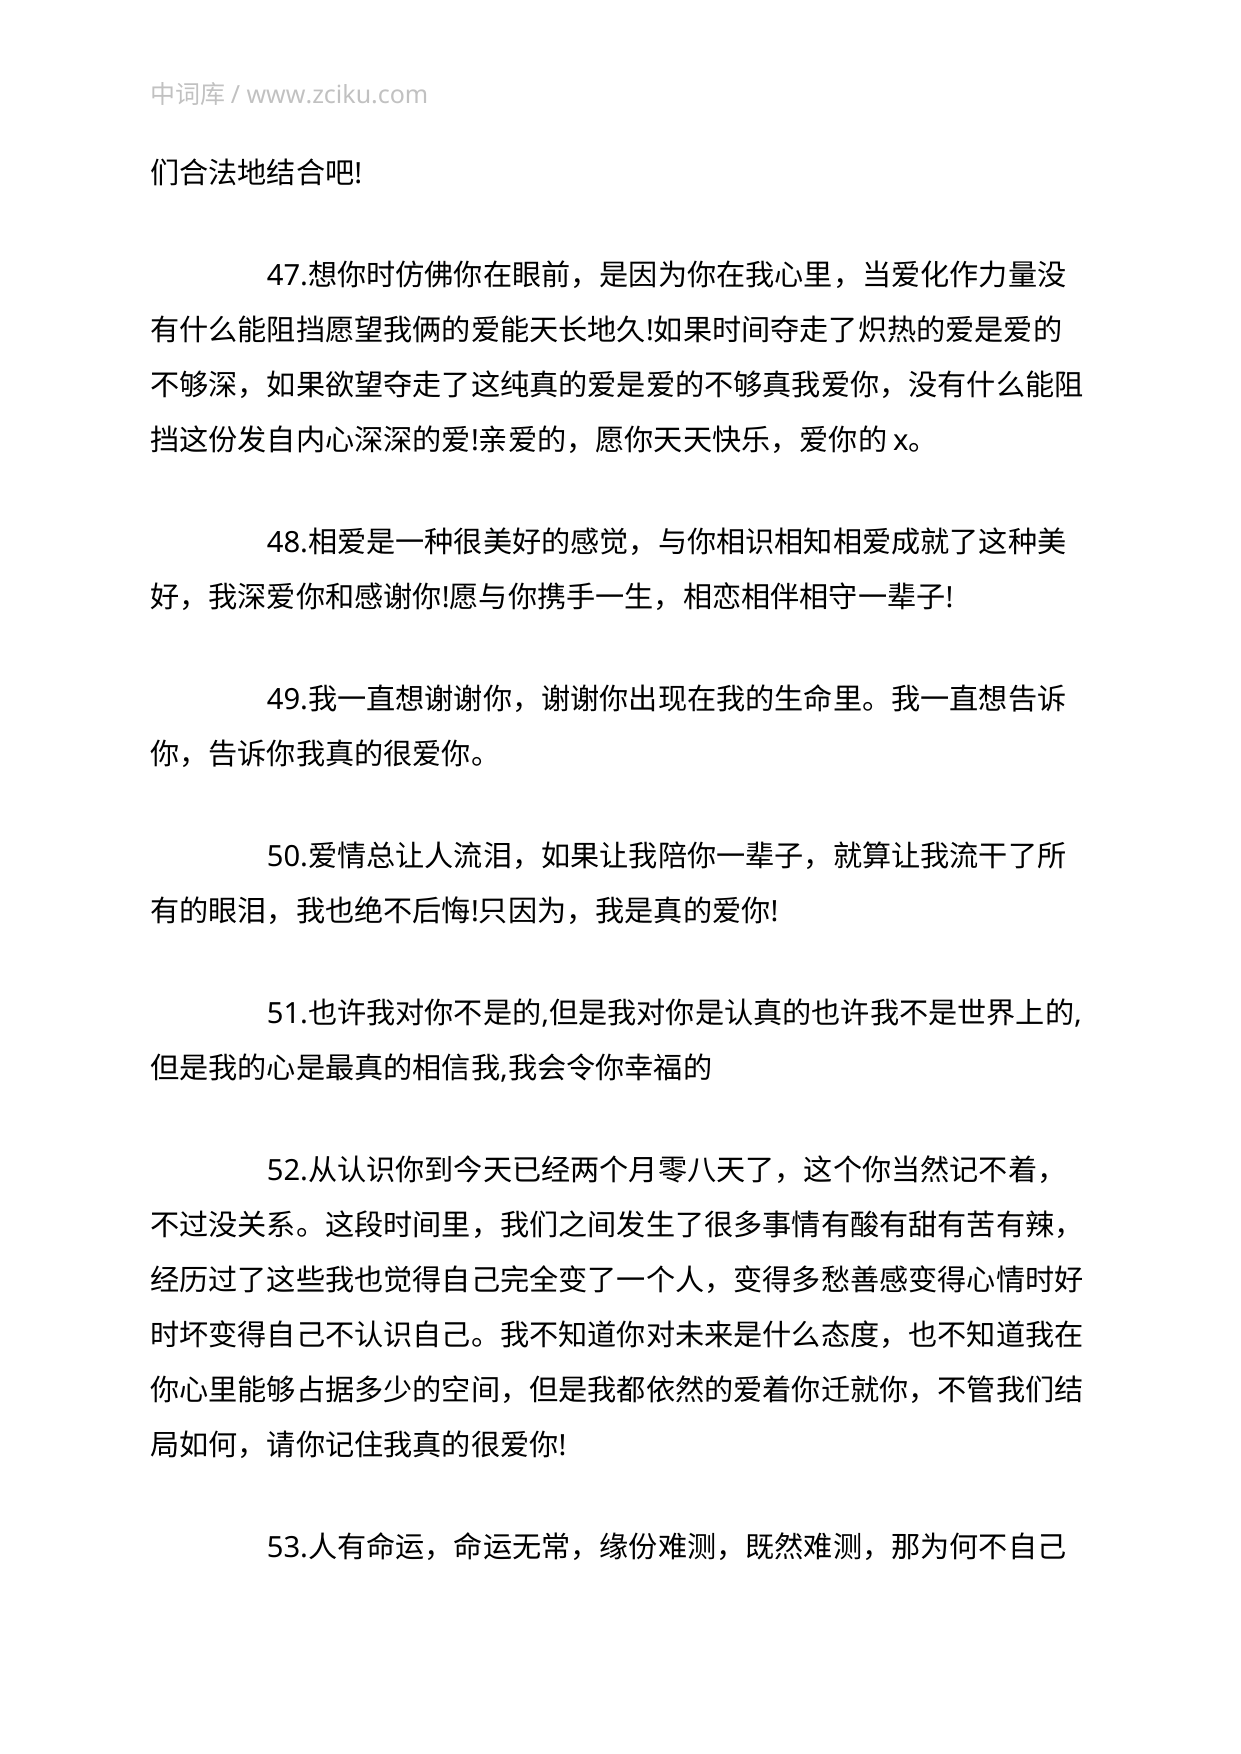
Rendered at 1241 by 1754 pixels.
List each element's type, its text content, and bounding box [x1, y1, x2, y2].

text 49.我一直想谢谢你，谢谢你出现在我的生命里。我一直想告诉你，告诉你我真的很爱你。 [150, 676, 1090, 773]
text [150, 1523, 1090, 1566]
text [150, 150, 1090, 192]
text 48.相爱是一种很美好的感觉，与你相识相知相爱成就了这种美好，我深爱你和感谢你!愿与你携手一生，相恋相伴相守一辈子! [150, 519, 1090, 616]
text 50.爱情总让人流泪，如果让我陪你一辈子，就算让我流干了所有的眼泪，我也绝不后悔!只因为，我是真的爱你! [150, 833, 1090, 930]
text 47.想你时仿佛你在眼前，是因为你在我心里，当爱化作力量没有什么能阻挡愿望我俩的爱能天长地久!如果时间夺走了炽热的爱是爱的不够深，如果欲望夺走了这纯真的爱是爱的不够真我爱你，没有什么能阻挡这份发自内心深深的爱!亲爱的，愿你天天快乐，爱你的x。 [150, 252, 1090, 459]
text 52.从认识你到今天已经两个月零八天了，这个你当然记不着，不过没关系。这段时间里，我们之间发生了很多事情有酸有甜有苦有辣，经历过了这些我也觉得自己完全变了一个人，变得多愁善感变得心情时好时坏变得自己不认识自己。我不知道你对未来是什么态度，也不知道我在你心里能够占据多少的空间，但是我都依然的爱着你迁就你，不管我们结局如何，请你记住我真的很爱你! [150, 1147, 1090, 1463]
text 51.也许我对你不是的,但是我对你是认真的也许我不是世界上的,但是我的心是最真的相信我,我会令你幸福的 [150, 989, 1090, 1087]
